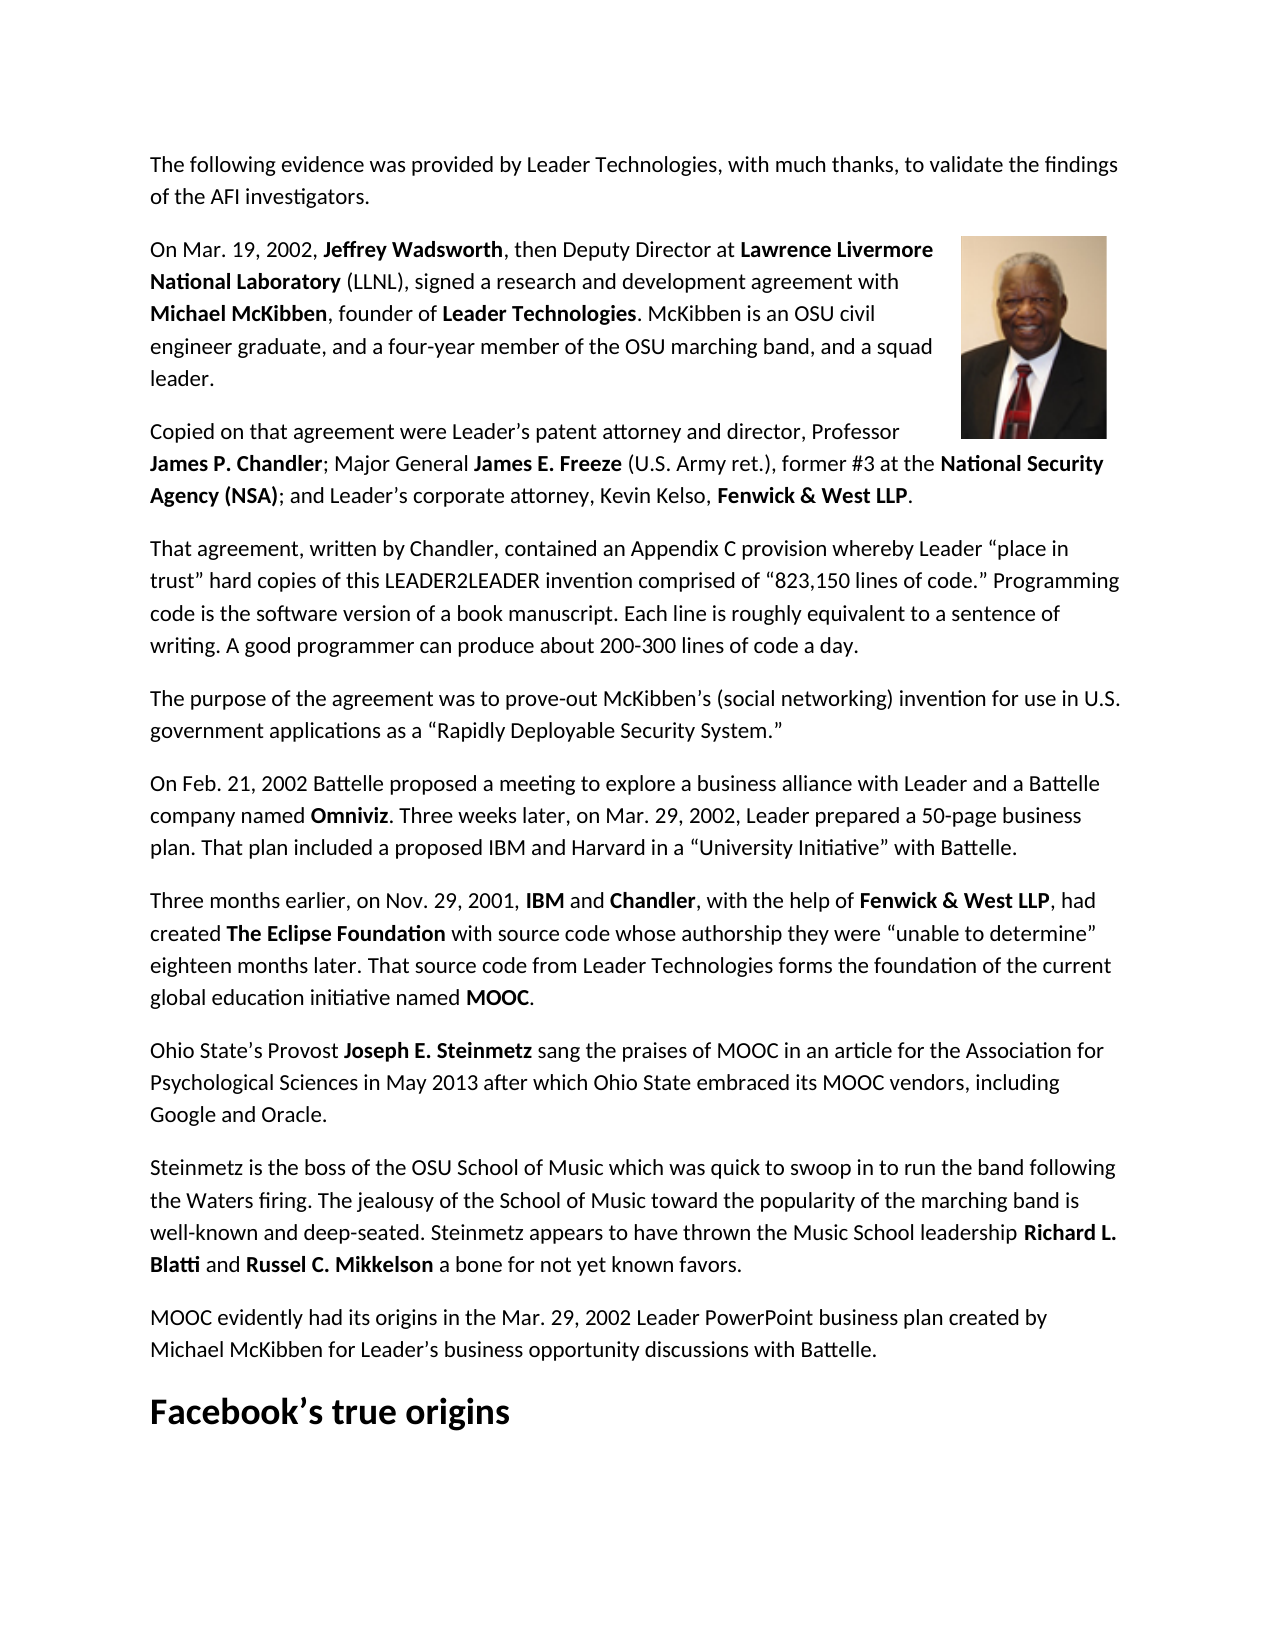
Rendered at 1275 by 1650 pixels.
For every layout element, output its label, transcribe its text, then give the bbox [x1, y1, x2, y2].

text Ohio State’s Provost Joseph E. Steinmetz sang the praises of MOOC in an article for the Association for Psychological Sciences in May 2013 after which Ohio State embraced its MOOC vendors, including Google and Oracle. [150, 1036, 1125, 1128]
text On Feb. 21, 2002 Battelle proposed a meeting to explore a business alliance with Leader and a Battelle company named Omniviz. Three weeks later, on Mar. 29, 2002, Leader prepared a 50-page business plan. That plan included a proposed IBM and Harvard in a “University Initiative” with Battelle. [150, 769, 1125, 862]
text Copied on that agreement were Leader’s patent attorney and director, Professor James P. Chandler; Major General James E. Freeze (U.S. Army ret.), former #3 at the National Security Agency (NSA); and Leader’s corporate attorney, Kevin Kelso, Fenwick & West LLP. [150, 417, 1125, 509]
text The purpose of the agreement was to prove-out McKibben’s (social networking) invention for use in U.S. government applications as a “Rapidly Deployable Security System.” [150, 684, 1125, 744]
text Steinmetz is the boss of the OSU School of Music which was quick to swoop in to run the band following the Waters firing. The jealousy of the School of Music toward the popularity of the marching band is well-known and deep-seated. Steinmetz appears to have thrown the Music School leadership Richard L. Blatti and Russel C. Mikkelson a bone for not yet known favors. [150, 1153, 1125, 1278]
text On Mar. 19, 2002, Jeffrey Wadsworth, then Deputy Director at Lawrence Livermore National Laboratory (LLNL), signed a research and development agreement with Michael McKibben, founder of Leader Technologies. McKibben is an OSU civil engineer graduate, and a four-year member of the OSU marching band, and a squad leader. [150, 235, 1125, 392]
text MOOC evidently had its origins in the Mar. 29, 2002 Leader PowerPoint business plan created by Michael McKibben for Leader’s business opportunity discussions with Battelle. [150, 1303, 1125, 1363]
text The following evidence was provided by Leader Technologies, with much thanks, to validate the findings of the AFI investigators. [150, 150, 1125, 210]
text Three months earlier, on Nov. 29, 2001, IBM and Chandler, with the help of Fenwick & West LLP, had created The Eclipse Foundation with source code whose authorship they were “unable to determine” eighteen months later. That source code from Leader Technologies forms the foundation of the current global education initiative named MOOC. [150, 887, 1125, 1011]
text That agreement, written by Chandler, contained an Appendix C provision whereby Leader “place in trust” hard copies of this LEADER2LEADER invention comprised of “823,150 lines of code.” Programming code is the software version of a book manuscript. Each line is roughly equivalent to a sentence of writing. A good programmer can produce about 200-300 lines of code a day. [150, 534, 1125, 659]
text Facebook’s true origins [150, 1388, 1125, 1434]
picture [961, 236, 1107, 439]
